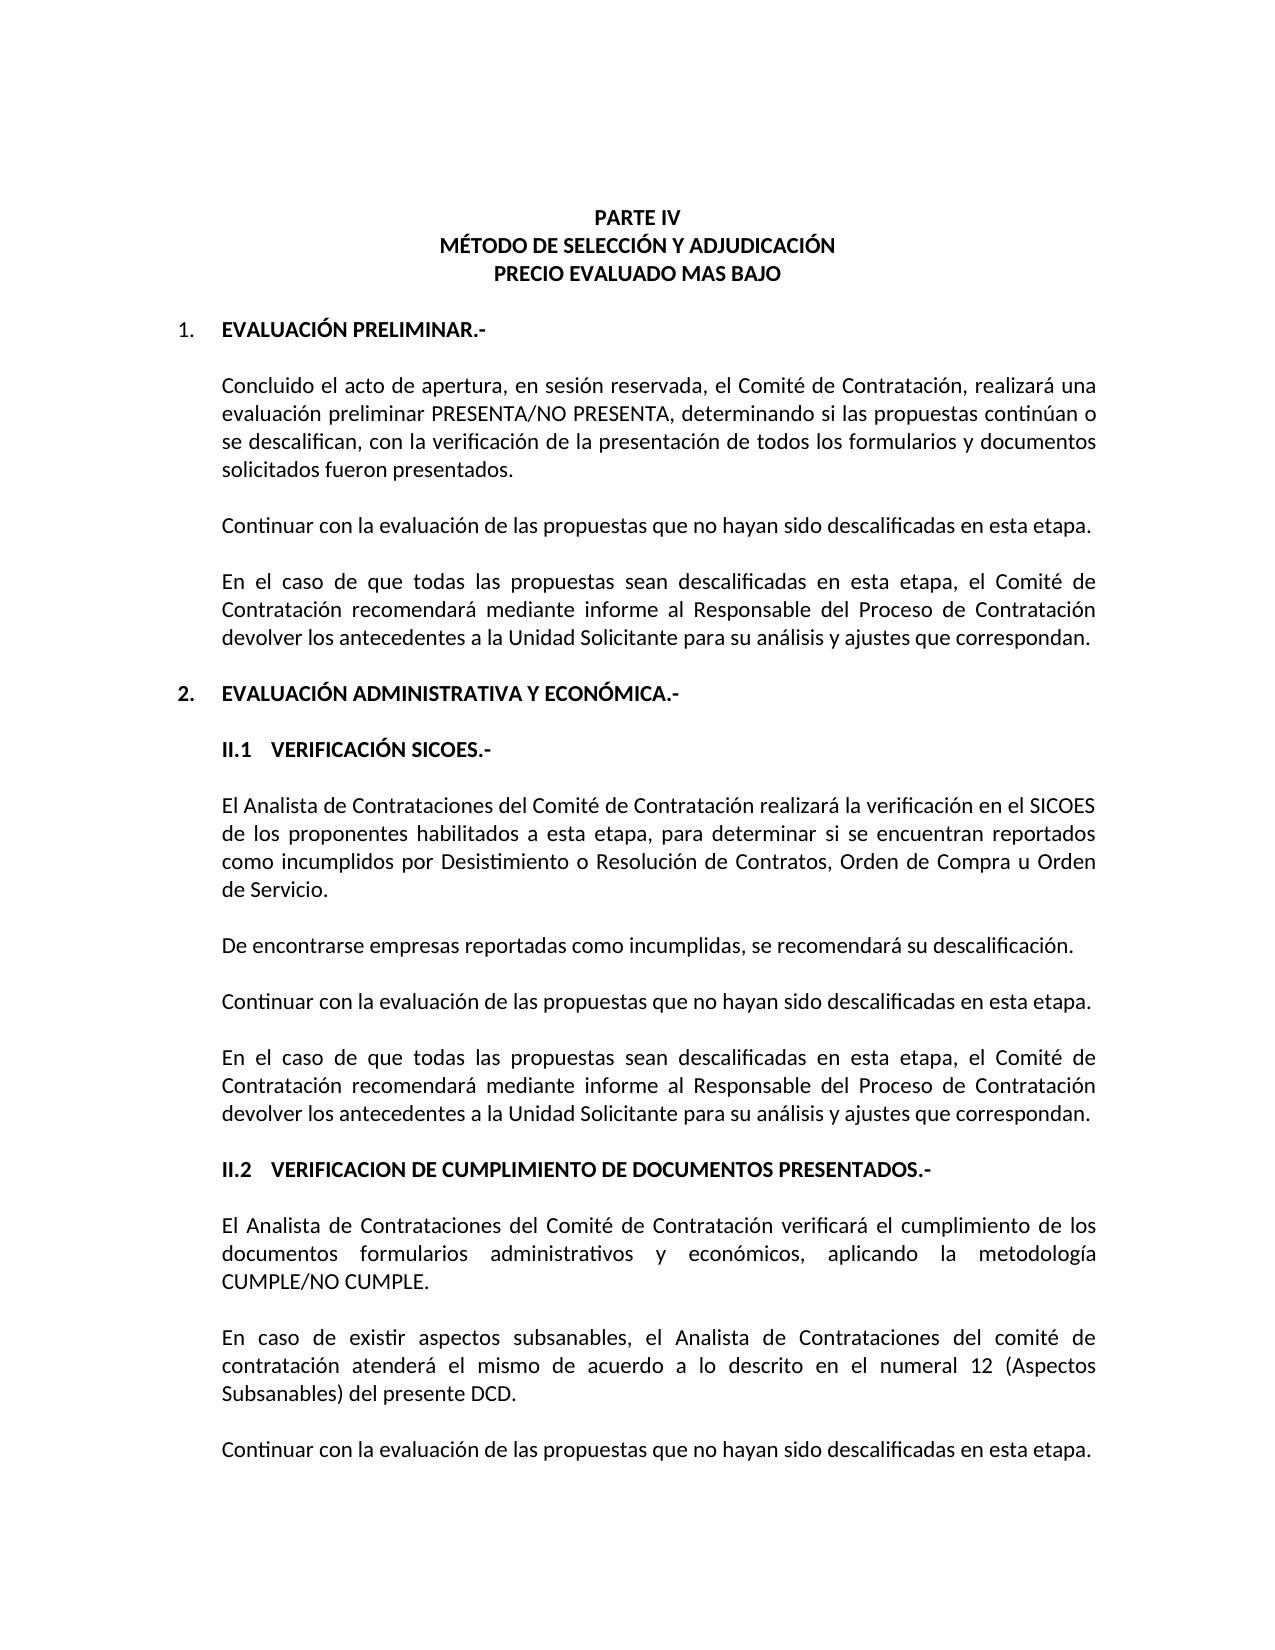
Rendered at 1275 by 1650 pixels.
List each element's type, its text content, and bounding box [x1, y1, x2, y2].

text MÉTODO DE SELECCIÓN Y ADJUDICACIÓN [177, 231, 1098, 259]
list VERIFICACION DE CUMPLIMIENTO DE DOCUMENTOS PRESENTADOS.- [222, 1155, 1098, 1183]
text En el caso de que todas las propuestas sean descalificadas en esta etapa, el Comité de Contratación recomendará mediante informe al Responsable del Proceso de Contratación devolver los antecedentes a la Unidad Solicitante para su análisis y ajustes que correspondan. [222, 567, 1098, 651]
text Continuar con la evaluación de las propuestas que no hayan sido descalificadas en esta etapa. [222, 511, 1098, 539]
text El Analista de Contrataciones del Comité de Contratación realizará la verificación en el SICOES de los proponentes habilitados a esta etapa, para determinar si se encuentran reportados como incumplidos por Desistimiento o Resolución de Contratos, Orden de Compra u Orden de Servicio. [222, 791, 1098, 903]
text PARTE IV [177, 203, 1098, 231]
text PRECIO EVALUADO MAS BAJO [177, 259, 1098, 287]
text En caso de existir aspectos subsanables, el Analista de Contrataciones del comité de contratación atenderá el mismo de acuerdo a lo descrito en el numeral 12 (Aspectos Subsanables) del presente DCD. [222, 1323, 1098, 1408]
list EVALUACIÓN PRELIMINAR.- [177, 315, 1098, 343]
text El Analista de Contrataciones del Comité de Contratación verificará el cumplimiento de los documentos formularios administrativos y económicos, aplicando la metodología CUMPLE/NO CUMPLE. [222, 1211, 1098, 1296]
text Continuar con la evaluación de las propuestas que no hayan sido descalificadas en esta etapa. [222, 1436, 1098, 1464]
list EVALUACIÓN ADMINISTRATIVA Y ECONÓMICA.- [177, 679, 1098, 707]
list VERIFICACIÓN SICOES.- [222, 735, 1098, 763]
text Continuar con la evaluación de las propuestas que no hayan sido descalificadas en esta etapa. [222, 987, 1098, 1015]
text Concluido el acto de apertura, en sesión reservada, el Comité de Contratación, realizará una evaluación preliminar PRESENTA/NO PRESENTA, determinando si las propuestas continúan o se descalifican, con la verificación de la presentación de todos los formularios y documentos solicitados fueron presentados. [222, 371, 1098, 483]
text En el caso de que todas las propuestas sean descalificadas en esta etapa, el Comité de Contratación recomendará mediante informe al Responsable del Proceso de Contratación devolver los antecedentes a la Unidad Solicitante para su análisis y ajustes que correspondan. [222, 1043, 1098, 1127]
text De encontrarse empresas reportadas como incumplidas, se recomendará su descalificación. [222, 931, 1098, 959]
